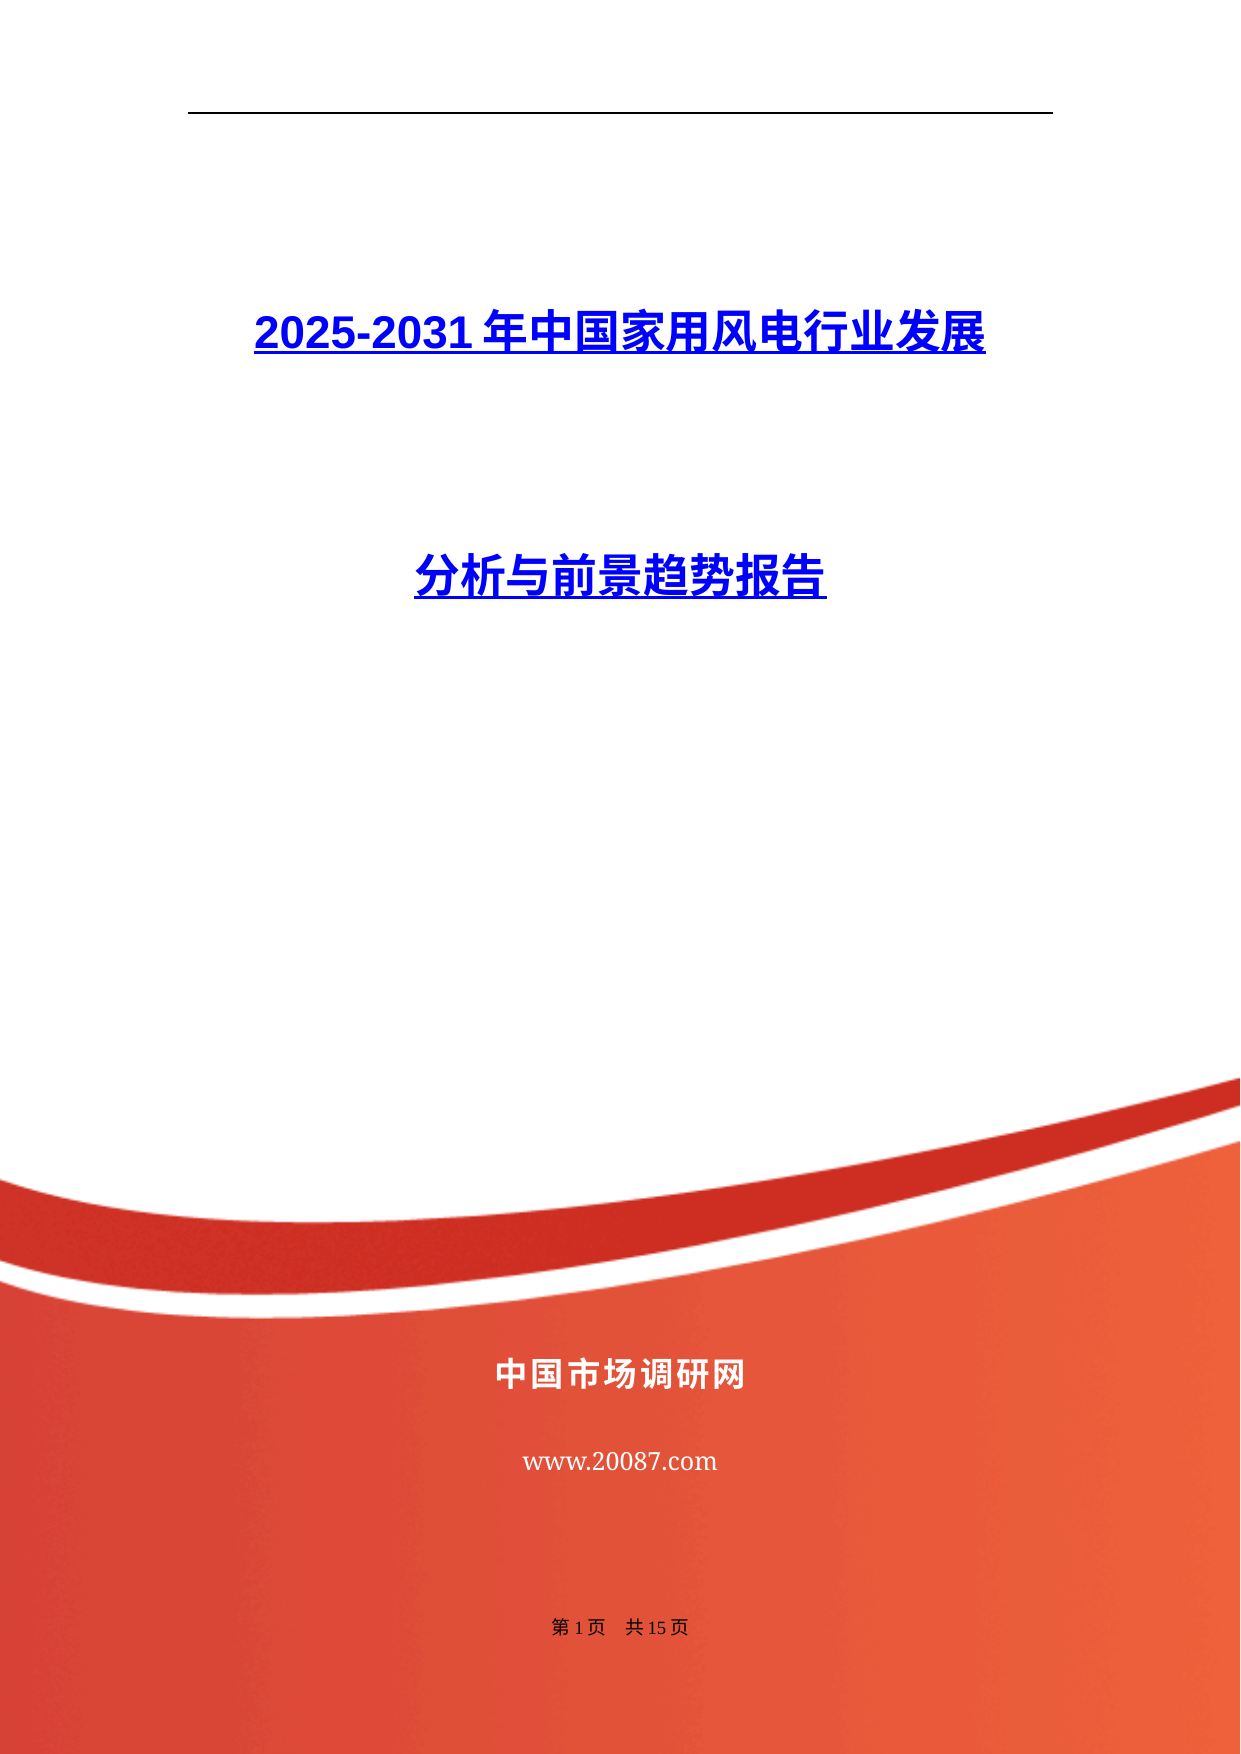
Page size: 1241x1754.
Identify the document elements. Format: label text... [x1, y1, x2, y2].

text www.20087.com [187, 1428, 1053, 1493]
subtitle 中国市场调研网 [187, 1339, 1053, 1404]
table_header 2025-2031年中国家用风电行业发展分析与前景趋势报告 [188, 207, 1053, 773]
picture [0, 1006, 1241, 1754]
